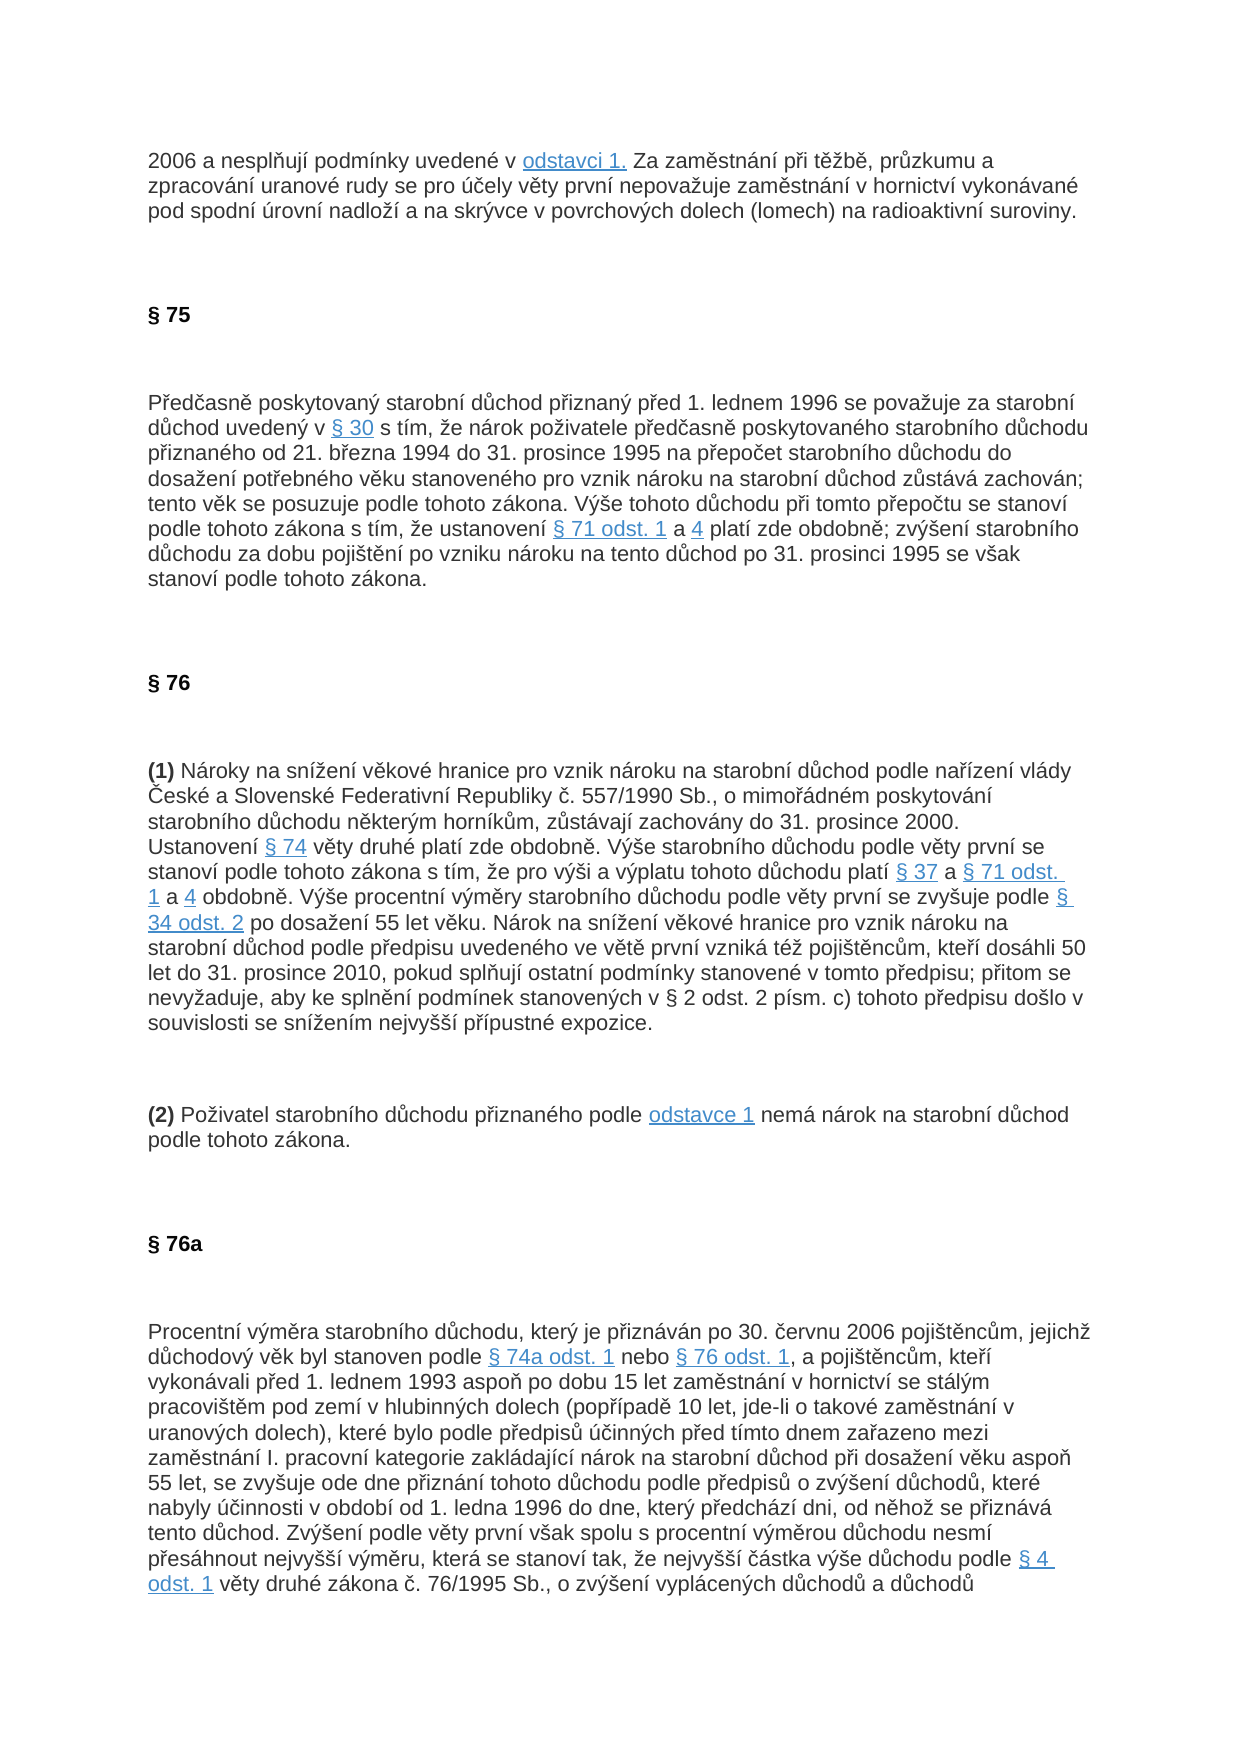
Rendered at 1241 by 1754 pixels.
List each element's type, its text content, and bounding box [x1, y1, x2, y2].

text § 76a [148, 1231, 1093, 1256]
text § 76 [148, 670, 1093, 695]
text (1) Nároky na snížení věkové hranice pro vznik nároku na starobní důchod podle nařízení vlády České a Slovenské Federativní Republiky č. 557/1990 Sb., o mimořádném poskytování starobního důchodu některým horníkům, zůstávají zachovány do 31. prosince 2000. Ustanovení § 74 věty druhé platí zde obdobně. Výše starobního důchodu podle věty první se stanoví podle tohoto zákona s tím, že pro výši a výplatu tohoto důchodu platí § 37 a § 71 odst. 1 a 4 obdobně. Výše procentní výměry starobního důchodu podle věty první se zvyšuje podle § 34 odst. 2 po dosažení 55 let věku. Nárok na snížení věkové hranice pro vznik nároku na starobní důchod podle předpisu uvedeného ve větě první vzniká též pojištěncům, kteří dosáhli 50 let do 31. prosince 2010, pokud splňují ostatní podmínky stanovené v tomto předpisu; přitom se nevyžaduje, aby ke splnění podmínek stanovených v § 2 odst. 2 písm. c) tohoto předpisu došlo v souvislosti se snížením nejvyšší přípustné expozice. [148, 758, 1093, 1036]
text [148, 1319, 1093, 1596]
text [148, 148, 1093, 223]
text § 75 [148, 302, 1093, 327]
text Předčasně poskytovaný starobní důchod přiznaný před 1. lednem 1996 se považuje za starobní důchod uvedený v § 30 s tím, že nárok poživatele předčasně poskytovaného starobního důchodu přiznaného od 21. března 1994 do 31. prosince 1995 na přepočet starobního důchodu do dosažení potřebného věku stanoveného pro vznik nároku na starobní důchod zůstává zachován; tento věk se posuzuje podle tohoto zákona. Výše tohoto důchodu při tomto přepočtu se stanoví podle tohoto zákona s tím, že ustanovení § 71 odst. 1 a 4 platí zde obdobně; zvýšení starobního důchodu za dobu pojištění po vzniku nároku na tento důchod po 31. prosinci 1995 se však stanoví podle tohoto zákona. [148, 390, 1093, 592]
text (2) Poživatel starobního důchodu přiznaného podle odstavce 1 nemá nárok na starobní důchod podle tohoto zákona. [148, 1102, 1093, 1152]
